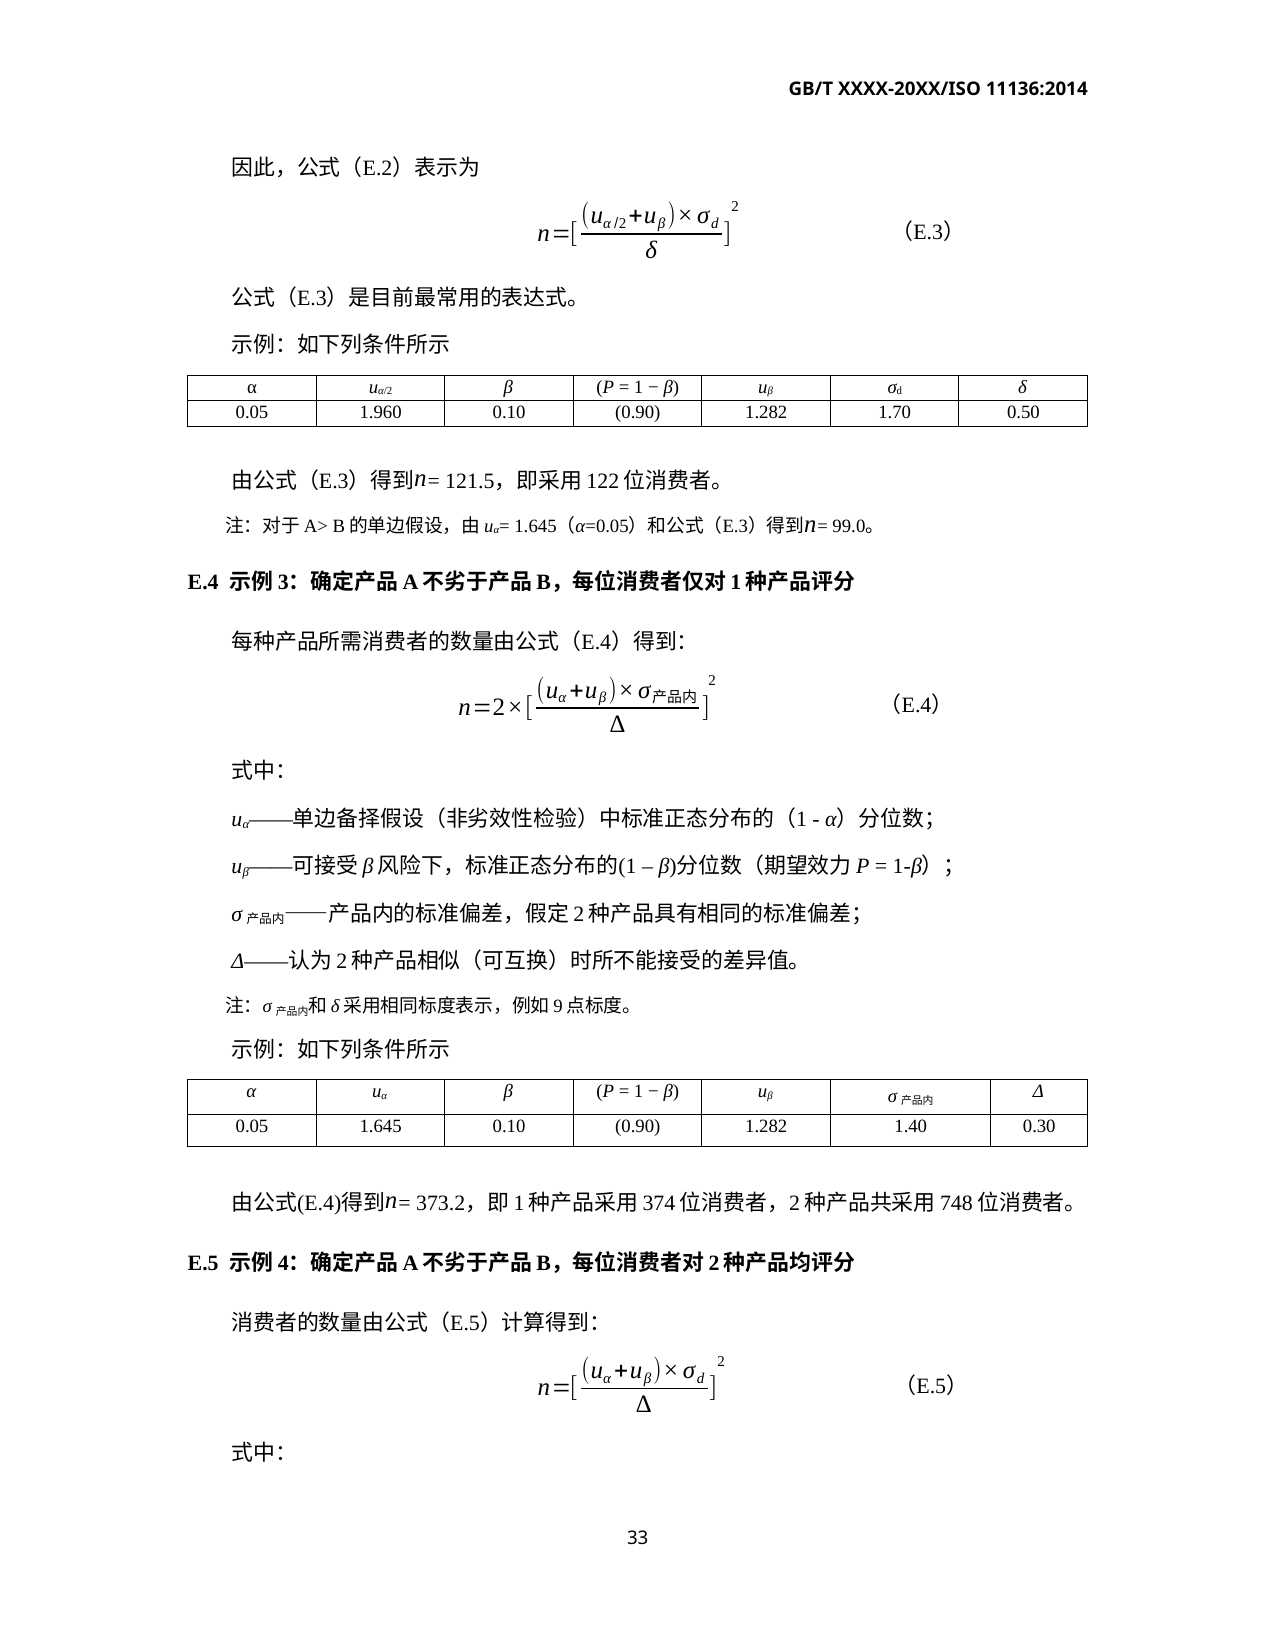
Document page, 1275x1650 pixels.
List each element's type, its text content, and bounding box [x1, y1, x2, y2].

table_header uβ [702, 1080, 830, 1114]
text （E.5） [187, 1352, 1087, 1418]
table_cell 1.282 [702, 401, 830, 426]
text Δ——认为2种产品相似（可互换）时所不能接受的差异值。 [187, 943, 1087, 975]
text 示例：如下列条件所示 [187, 1032, 1087, 1063]
table_cell 0.50 [959, 401, 1087, 426]
table_header uα/2 [317, 376, 444, 400]
table_cell 0.05 [188, 401, 316, 426]
text 由公式(E.4)得到= 373.2，即1种产品采用374位消费者，2种产品共采用748位消费者。 [187, 1184, 1087, 1216]
text uβ——可接受β风险下，标准正态分布的(1 – β)分位数（期望效力P = 1-β）； [187, 848, 1087, 880]
text 公式（E.3）是目前最常用的表达式。 [187, 279, 1087, 311]
table_header σd [831, 376, 958, 400]
table_cell 1.960 [317, 401, 444, 426]
subtitle E.5 示例4：确定产品A不劣于产品B，每位消费者对2种产品均评分 [187, 1244, 1087, 1276]
text 注：对于A> B的单边假设，由uα= 1.645（α=0.05）和公式（E.3）得到= 99.0。 [187, 510, 1087, 538]
text 每种产品所需消费者的数量由公式（E.4）得到： [187, 624, 1087, 656]
table_header α [188, 1080, 316, 1114]
table_header β [445, 376, 573, 400]
table_cell (0.90) [574, 1115, 701, 1146]
text uα——单边备择假设（非劣效性检验）中标准正态分布的（1 - α）分位数； [187, 801, 1087, 833]
text 式中： [187, 1435, 1087, 1467]
table_header β [445, 1080, 573, 1114]
table_cell 1.282 [702, 1115, 830, 1146]
table_cell 1.645 [317, 1115, 444, 1146]
text 注：σ产品内和δ采用相同标度表示，例如9点标度。 [187, 991, 1087, 1018]
text σ产品内——产品内的标准偏差，假定2种产品具有相同的标准偏差； [187, 896, 1087, 928]
text 由公式（E.3）得到= 121.5，即采用122位消费者。 [187, 463, 1087, 494]
table_header (P = 1 − β) [574, 1080, 701, 1114]
text （E.4） [187, 671, 1087, 738]
table_cell 1.70 [831, 401, 958, 426]
table_header uβ [702, 376, 830, 400]
text 式中： [187, 753, 1087, 785]
table_cell 0.30 [991, 1115, 1087, 1146]
table_header δ [959, 376, 1087, 400]
text 消费者的数量由公式（E.5）计算得到： [187, 1304, 1087, 1336]
text 因此，公式（E.2）表示为 [187, 150, 1087, 182]
table_header α [188, 376, 316, 400]
table_header (P = 1 − β) [574, 376, 701, 400]
table_cell 0.10 [445, 1115, 573, 1146]
table_header Δ [991, 1080, 1087, 1114]
table_cell 0.05 [188, 1115, 316, 1146]
text 示例：如下列条件所示 [187, 327, 1087, 359]
table_header σ产品内 [831, 1080, 990, 1114]
text （E.3） [187, 197, 1087, 264]
table_cell 1.40 [831, 1115, 990, 1146]
table_cell 0.10 [445, 401, 573, 426]
table_header uα [317, 1080, 444, 1114]
subtitle E.4 示例3：确定产品A不劣于产品B，每位消费者仅对1种产品评分 [187, 564, 1087, 596]
table_cell (0.90) [574, 401, 701, 426]
